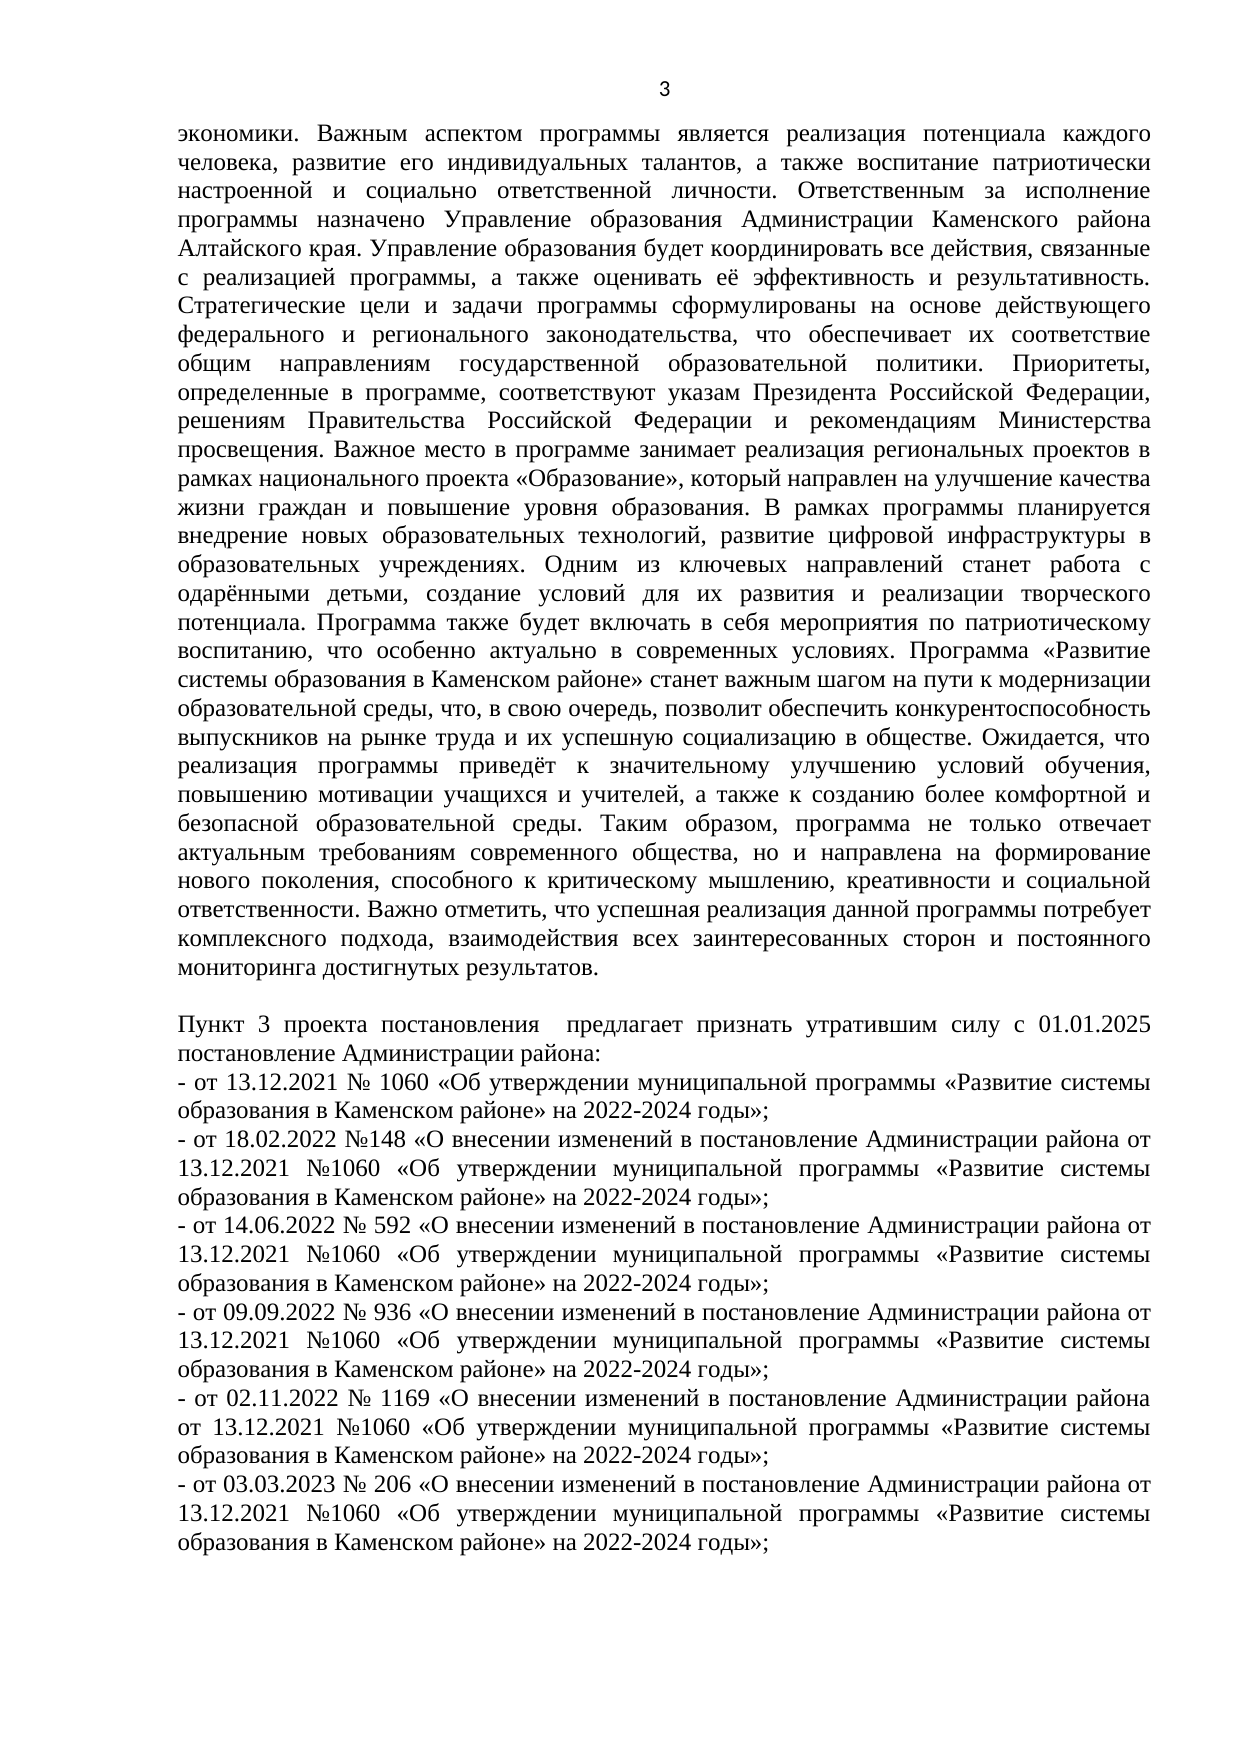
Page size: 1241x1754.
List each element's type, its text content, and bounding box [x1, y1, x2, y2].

text - от 03.03.2023 № 206 «О внесении изменений в постановление Администрации района от 13.12.2021 №1060 «Об утверждении муниципальной программы «Развитие системы образования в Каменском районе» на 2022-2024 годы»; [177, 1469, 1152, 1556]
text - от 09.09.2022 № 936 «О внесении изменений в постановление Администрации района от 13.12.2021 №1060 «Об утверждении муниципальной программы «Развитие системы образования в Каменском районе» на 2022-2024 годы»; [177, 1297, 1152, 1383]
text Пункт 3 проекта постановления предлагает признать утратившим силу с 01.01.2025 постановление Администрации района: [177, 1009, 1152, 1067]
text - от 18.02.2022 №148 «О внесении изменений в постановление Администрации района от 13.12.2021 №1060 «Об утверждении муниципальной программы «Развитие системы образования в Каменском районе» на 2022-2024 годы»; [177, 1124, 1152, 1211]
text - от 02.11.2022 № 1169 «О внесении изменений в постановление Администрации района от 13.12.2021 №1060 «Об утверждении муниципальной программы «Развитие системы образования в Каменском районе» на 2022-2024 годы»; [177, 1383, 1152, 1469]
text - от 13.12.2021 № 1060 «Об утверждении муниципальной программы «Развитие системы образования в Каменском районе» на 2022-2024 годы»; [177, 1067, 1152, 1124]
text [177, 118, 1152, 981]
text - от 14.06.2022 № 592 «О внесении изменений в постановление Администрации района от 13.12.2021 №1060 «Об утверждении муниципальной программы «Развитие системы образования в Каменском районе» на 2022-2024 годы»; [177, 1211, 1152, 1297]
